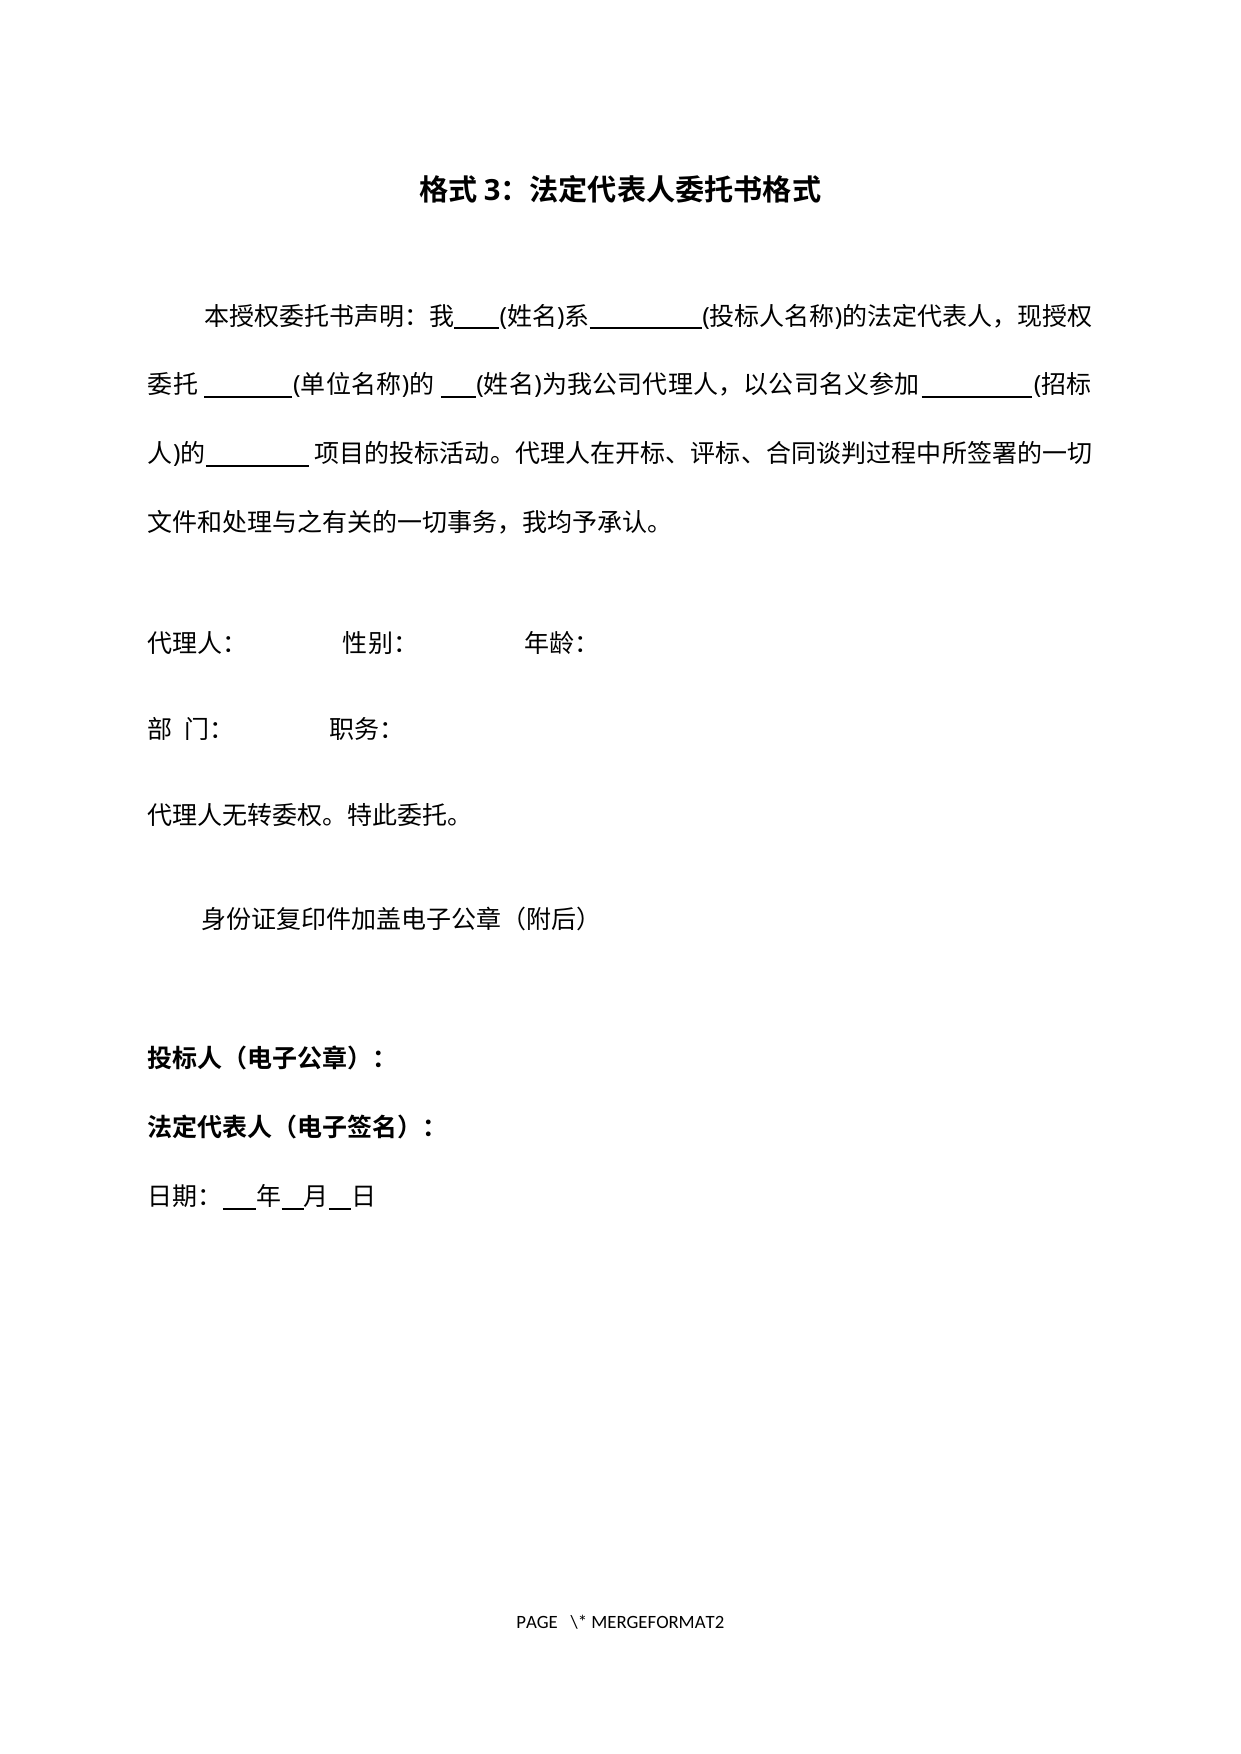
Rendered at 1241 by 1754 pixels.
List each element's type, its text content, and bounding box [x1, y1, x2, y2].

text 法定代表人（电子签名）： [148, 1091, 1092, 1160]
text 身份证复印件加盖电子公章（附后） [148, 883, 1092, 952]
text 代理人： 性别： 年龄： [148, 607, 1092, 676]
text 日期： 年 月 日 [148, 1160, 1092, 1229]
text 投标人（电子公章）： [148, 1022, 1092, 1091]
text 部 门： 职务： [148, 693, 1092, 762]
subtitle 格式3：法定代表人委托书格式 [148, 153, 1092, 222]
text 代理人无转委权。特此委托。 [148, 779, 1092, 848]
text 本授权委托书声明：我 (姓名)系 (投标人名称)的法定代表人，现授权委托 (单位名称)的 (姓名)为我公司代理人，以公司名义参加 (招标人)的 项目的投标活动。代理人在开标、评标、合同谈判过程中所签署的一切文件和处理与之有关的一切事务，我均予承认。 [148, 279, 1092, 555]
